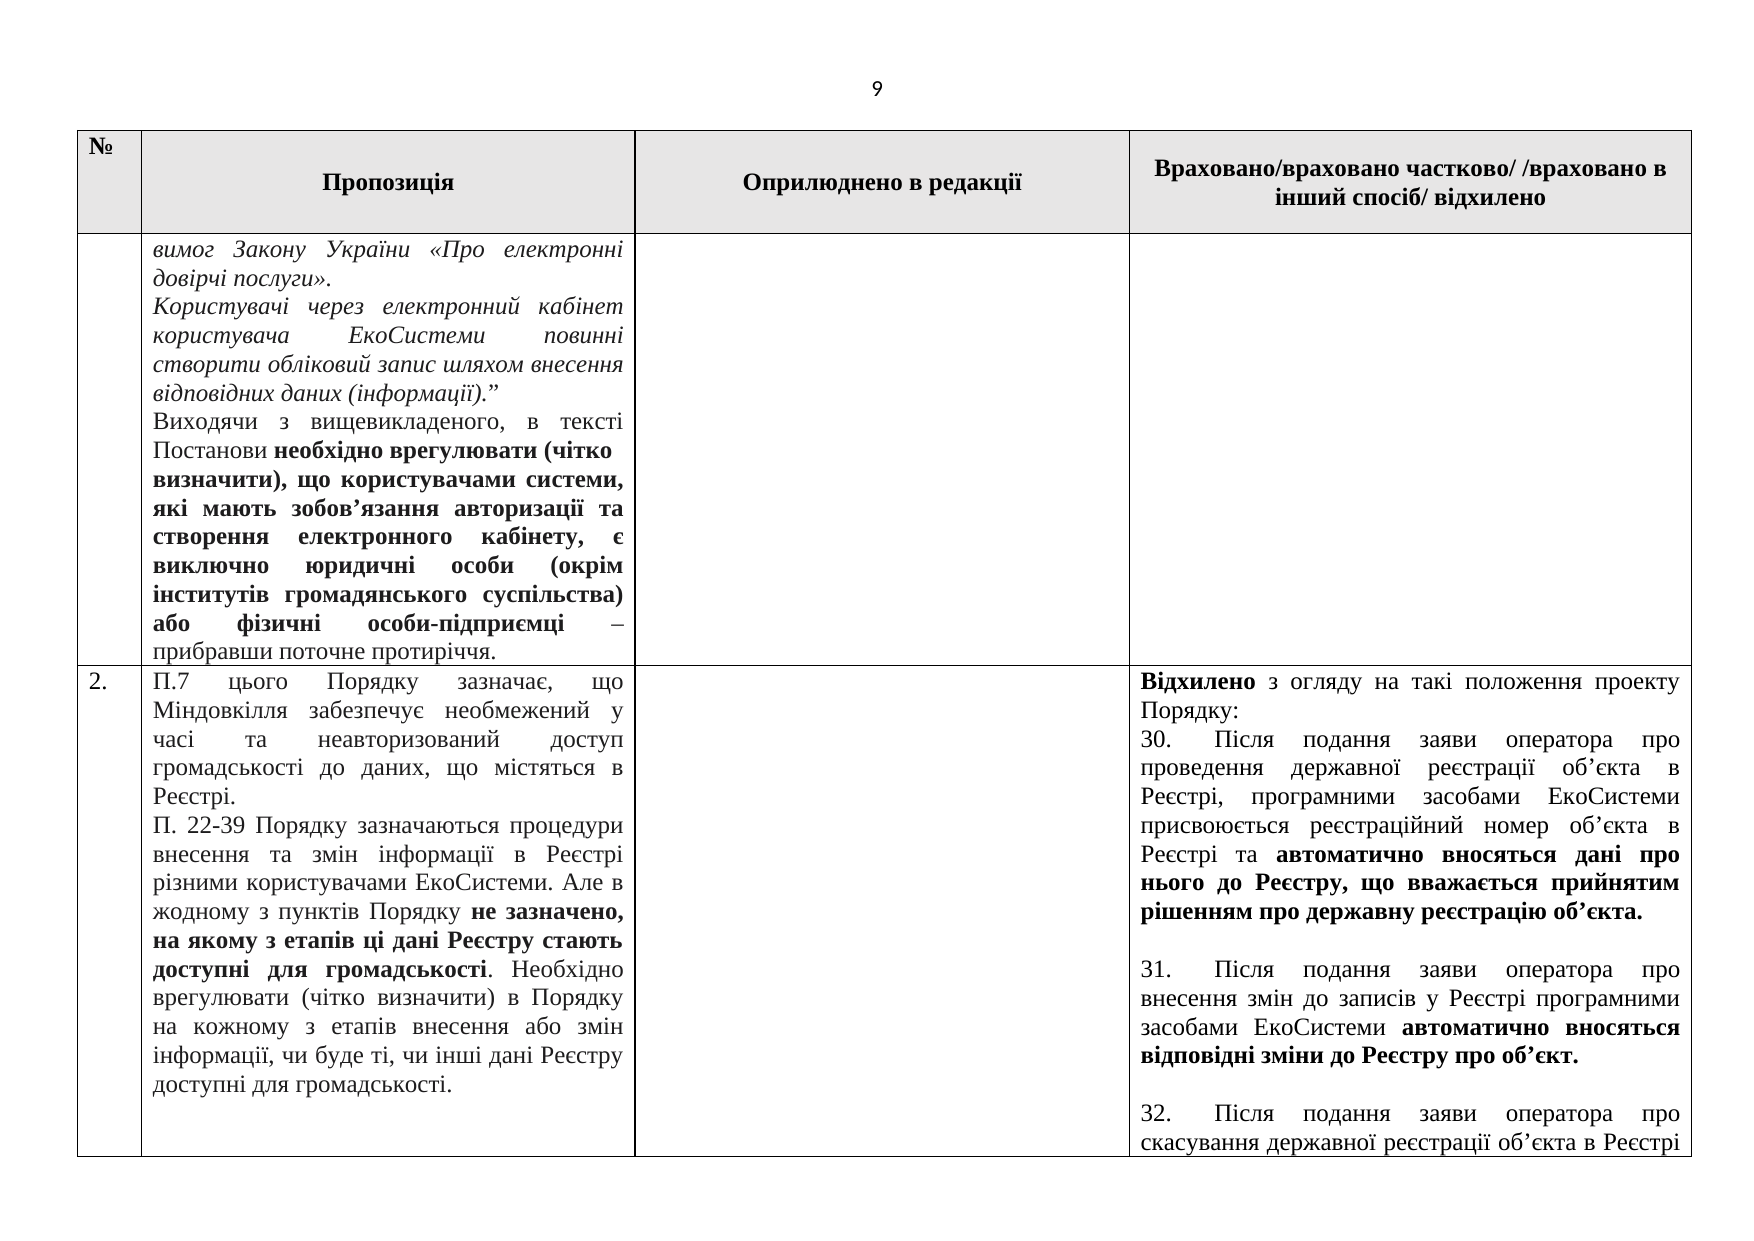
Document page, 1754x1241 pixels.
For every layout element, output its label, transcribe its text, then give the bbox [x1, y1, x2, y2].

table_header Пропозиція [142, 131, 634, 233]
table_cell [142, 666, 634, 1156]
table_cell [1130, 234, 1691, 665]
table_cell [1130, 666, 1691, 1156]
table_cell [636, 666, 1129, 1156]
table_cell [142, 234, 634, 665]
table_header Оприлюднено в редакції [636, 131, 1129, 233]
table_cell 1. [78, 234, 141, 665]
table_cell 2. [78, 666, 141, 1156]
table_cell [636, 234, 1129, 665]
table_header Враховано/враховано частково/ /враховано в інший спосіб/ відхилено [1130, 131, 1691, 233]
table_header № [78, 131, 141, 233]
